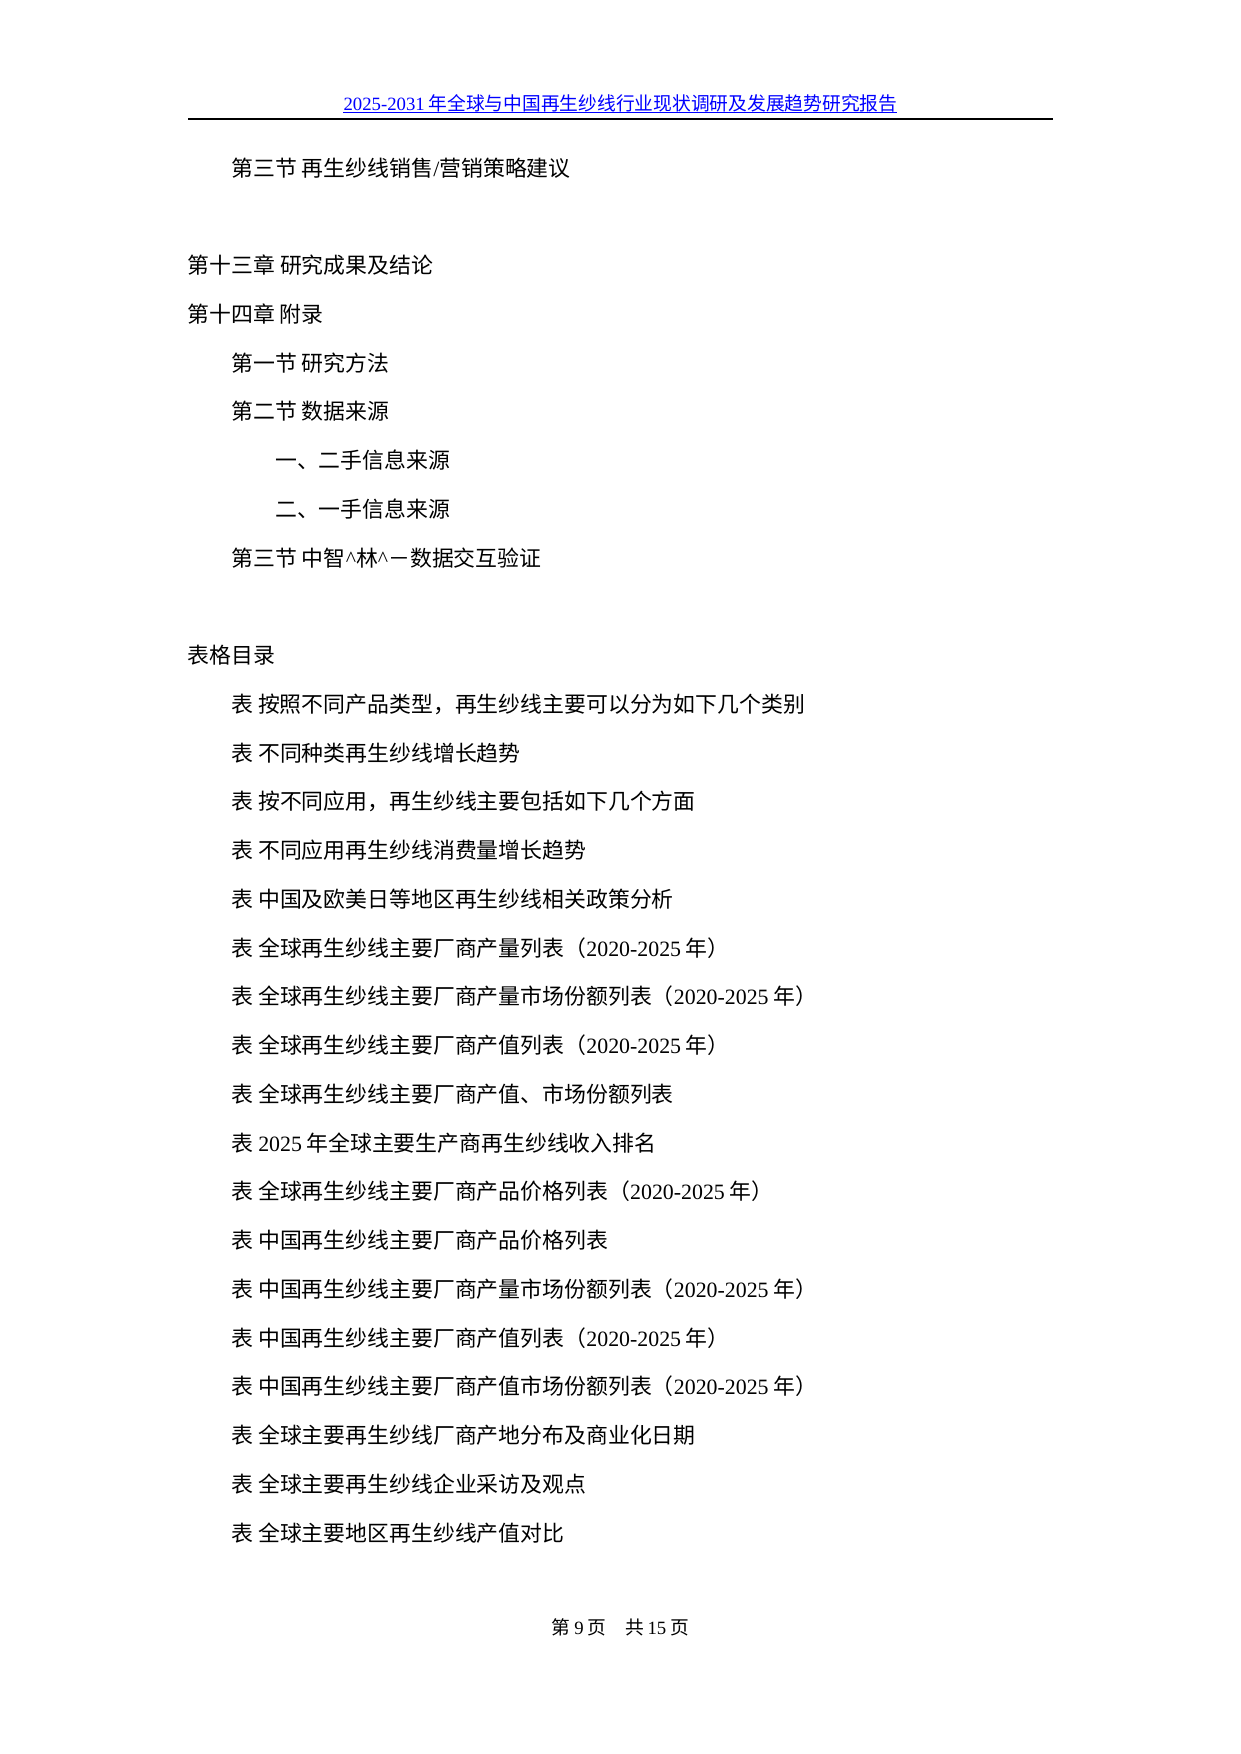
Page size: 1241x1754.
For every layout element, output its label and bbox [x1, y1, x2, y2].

text [187, 150, 1053, 1548]
